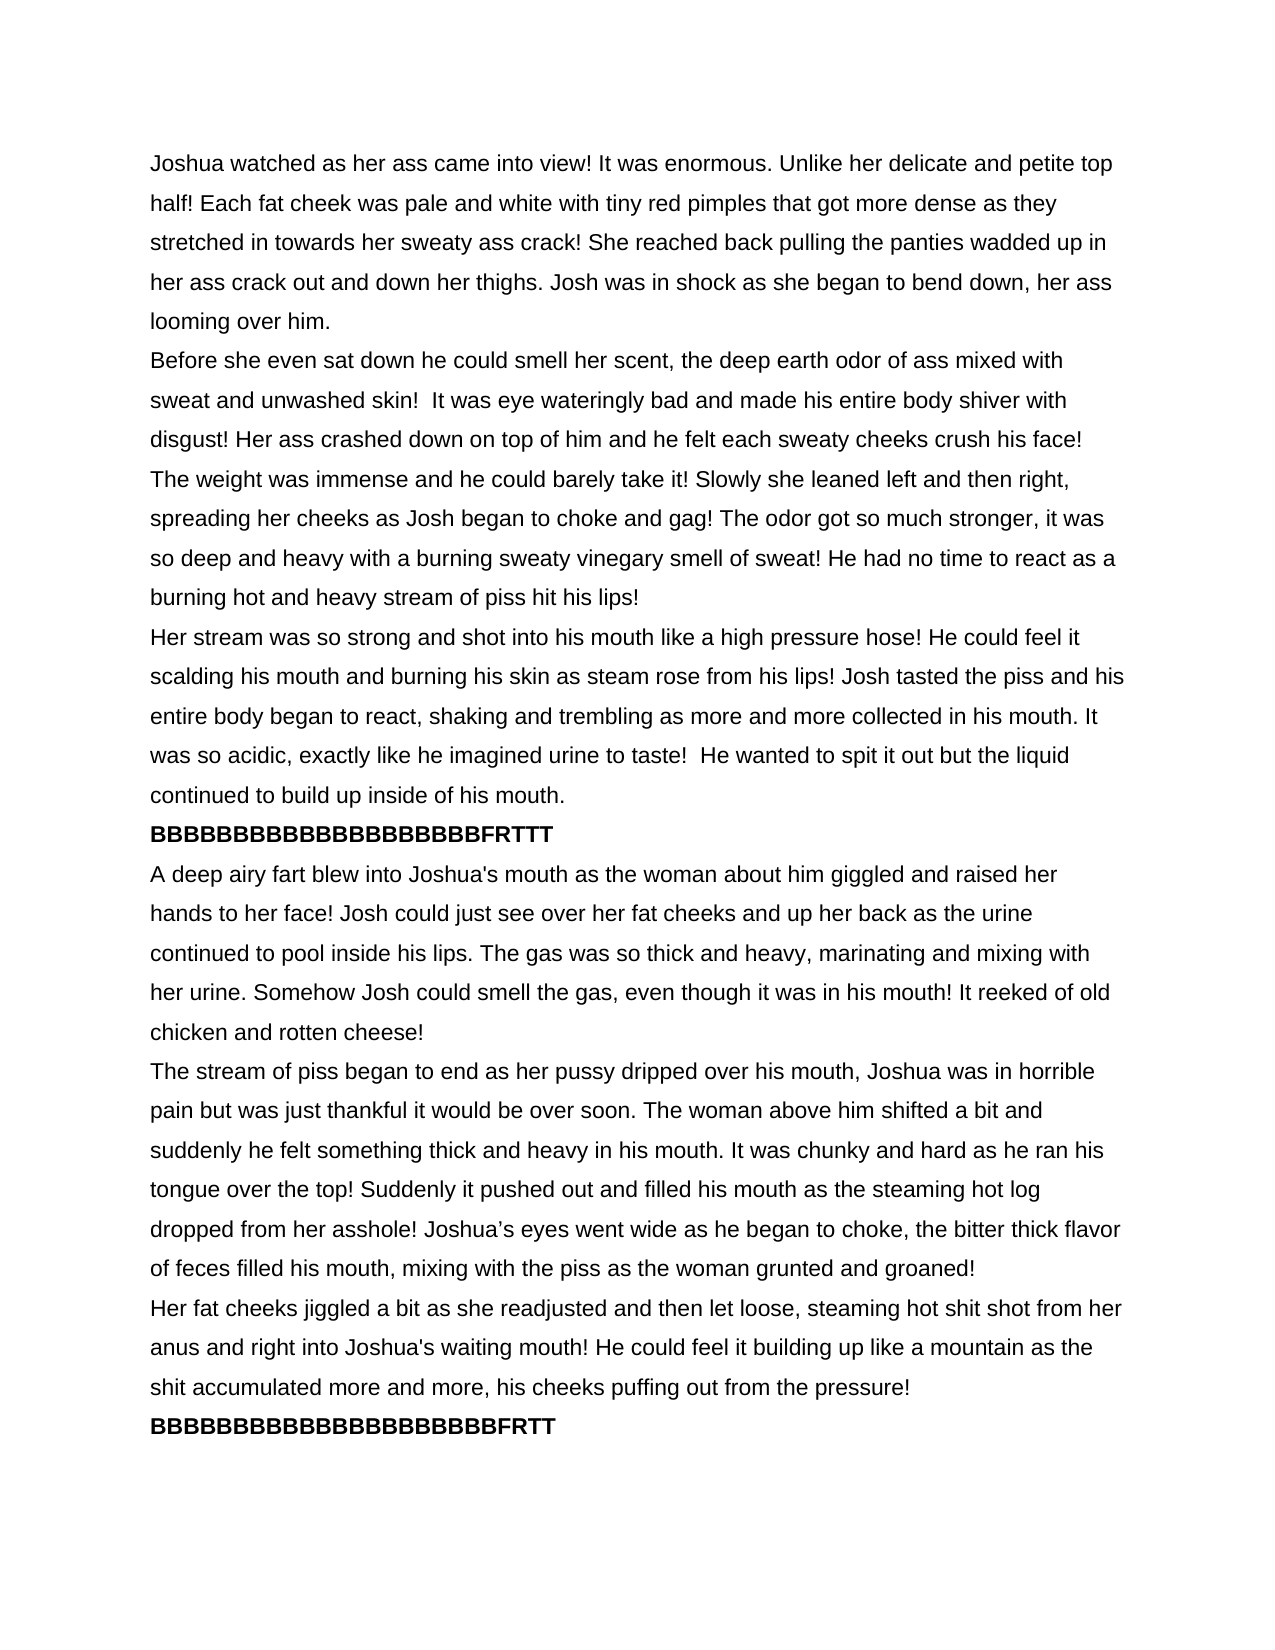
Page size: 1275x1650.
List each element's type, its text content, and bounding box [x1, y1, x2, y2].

text BBBBBBBBBBBBBBBBBBBBFRTTT [150, 821, 1125, 847]
text A deep airy fart blew into Joshua's mouth as the woman about him giggled and raised her hands to her face! Josh could just see over her fat cheeks and up her back as the urine continued to pool inside his lips. The gas was so thick and heavy, marinating and mixing with her urine. Somehow Josh could smell the gas, even though it was in his mouth! It reeked of old chicken and rotten cheese! [150, 861, 1125, 1045]
text Her fat cheeks jiggled a bit as she readjusted and then let loose, steaming hot shit shot from her anus and right into Joshua's waiting mouth! He could feel it building up like a mountain as the shit accumulated more and more, his cheeks puffing out from the pressure! [150, 1295, 1125, 1400]
text Her stream was so strong and shot into his mouth like a high pressure hose! He could feel it scalding his mouth and burning his skin as steam rose from his lips! Josh tasted the piss and his entire body began to react, shaking and trembling as more and more collected in his mouth. It was so acidic, exactly like he imagined urine to taste! He wanted to spit it out but the liquid continued to build up inside of his mouth. [150, 624, 1125, 808]
text The stream of piss began to end as her pussy dripped over his mouth, Joshua was in horrible pain but was just thankful it would be over soon. The woman above him shifted a bit and suddenly he felt something thick and heavy in his mouth. It was chunky and hard as he ran his tongue over the top! Suddenly it pushed out and filled his mouth as the steaming hot log dropped from her asshole! Joshua’s eyes went wide as he began to choke, the bitter thick flavor of feces filled his mouth, mixing with the piss as the woman grunted and groaned! [150, 1058, 1125, 1282]
text BBBBBBBBBBBBBBBBBBBBBFRTT [150, 1413, 1125, 1440]
text Before she even sat down he could smell her scent, the deep earth odor of ass mixed with sweat and unwashed skin! It was eye wateringly bad and made his entire body shiver with disgust! Her ass crashed down on top of him and he felt each sweaty cheeks crush his face! The weight was immense and he could barely take it! Slowly she leaned left and then right, spreading her cheeks as Josh began to choke and gag! The odor got so much stronger, it was so deep and heavy with a burning sweaty vinegary smell of sweat! He had no time to react as a burning hot and heavy stream of piss hit his lips! [150, 347, 1125, 611]
text Joshua watched as her ass came into view! It was enormous. Unlike her delicate and petite top half! Each fat cheek was pale and white with tiny red pimples that got more dense as they stretched in towards her sweaty ass crack! She reached back pulling the panties wadded up in her ass crack out and down her thighs. Josh was in shock as she began to bend down, her ass looming over him. [150, 150, 1125, 334]
